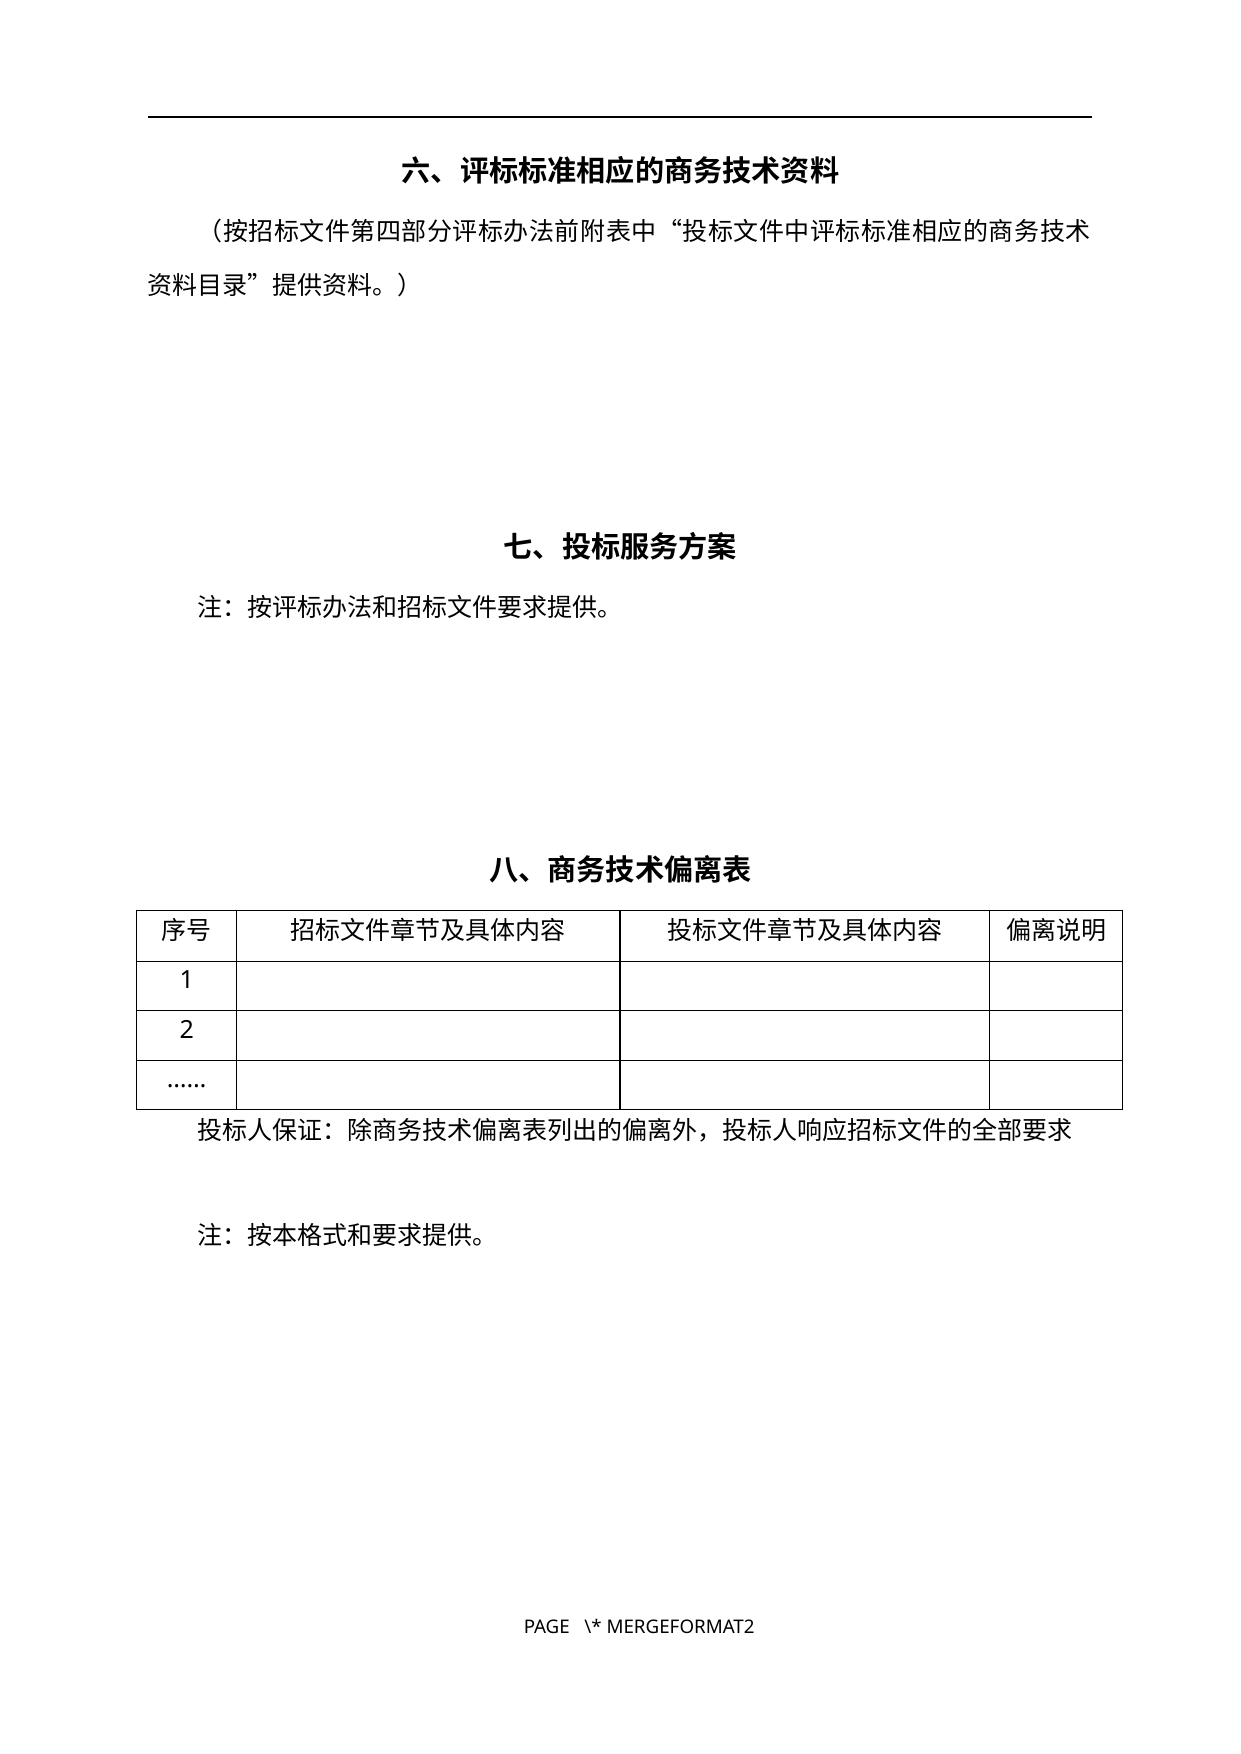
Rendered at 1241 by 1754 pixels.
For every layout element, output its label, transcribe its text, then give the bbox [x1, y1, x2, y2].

table_cell [621, 962, 989, 1010]
table_cell …… [137, 1061, 236, 1109]
table_cell [990, 1061, 1122, 1109]
table_header 投标文件章节及具体内容 [621, 911, 989, 961]
text 注：按本格式和要求提供。 [148, 1216, 1049, 1252]
subtitle 七、投标服务方案 [148, 524, 1092, 566]
table_header 招标文件章节及具体内容 [237, 911, 619, 961]
table_cell 2 [137, 1011, 236, 1060]
table_cell [237, 1061, 619, 1109]
table_cell [237, 962, 619, 1010]
subtitle 六、评标标准相应的商务技术资料 [148, 148, 1092, 190]
table_header 偏离说明 [990, 911, 1122, 961]
table_cell [990, 962, 1122, 1010]
subtitle 八、商务技术偏离表 [148, 846, 1092, 888]
table_cell [237, 1011, 619, 1060]
table_cell 1 [137, 962, 236, 1010]
text （按招标文件第四部分评标办法前附表中“投标文件中评标标准相应的商务技术资料目录”提供资料。） [148, 211, 1092, 302]
table_cell [621, 1011, 989, 1060]
table_cell [621, 1061, 989, 1109]
text 投标人保证：除商务技术偏离表列出的偏离外，投标人响应招标文件的全部要求 [148, 1110, 1092, 1146]
text 注：按评标办法和招标文件要求提供。 [148, 587, 1049, 624]
table_cell [990, 1011, 1122, 1060]
table_header 序号 [137, 911, 236, 961]
